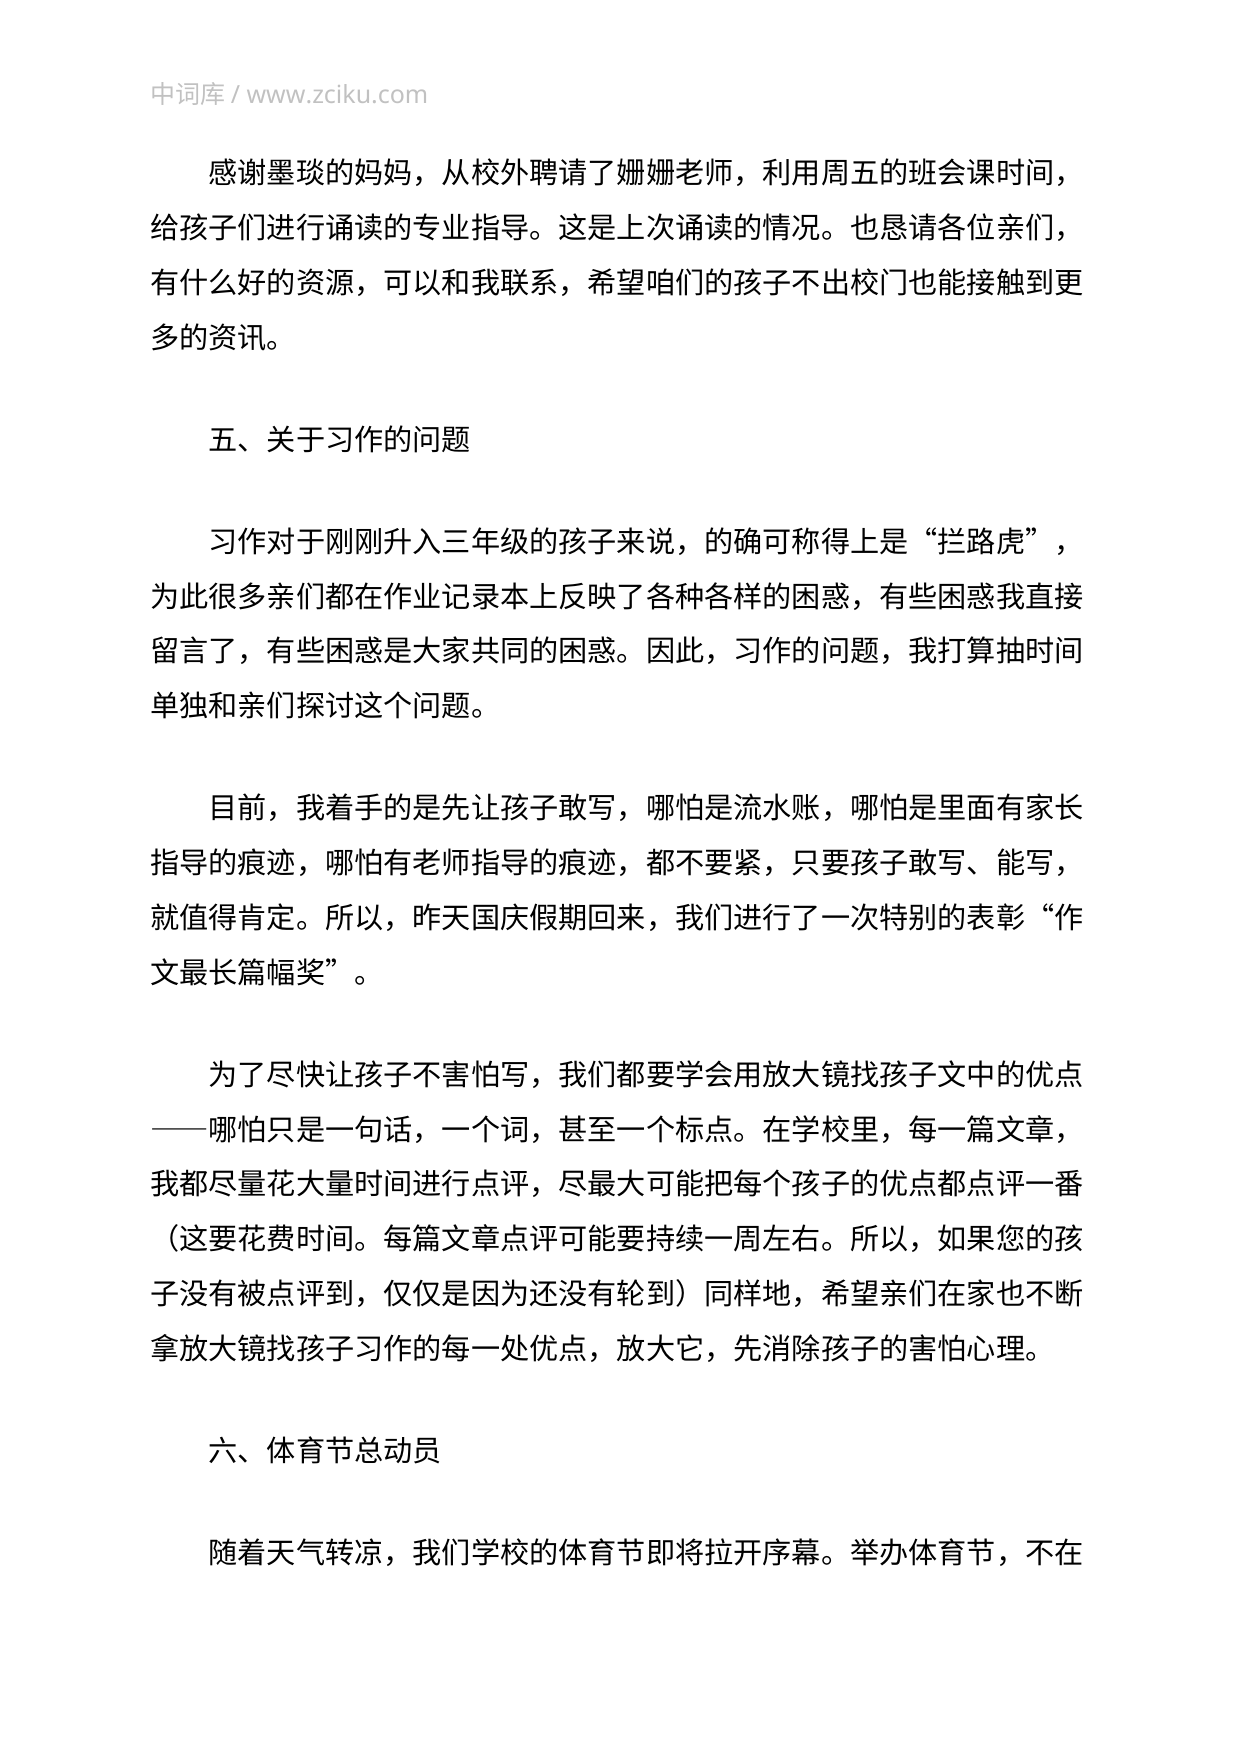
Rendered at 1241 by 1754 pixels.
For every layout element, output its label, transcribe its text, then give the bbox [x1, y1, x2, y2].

text 五、关于习作的问题 [150, 416, 1090, 459]
text 习作对于刚刚升入三年级的孩子来说，的确可称得上是“拦路虎”，为此很多亲们都在作业记录本上反映了各种各样的困惑，有些困惑我直接留言了，有些困惑是大家共同的困惑。因此，习作的问题，我打算抽时间单独和亲们探讨这个问题。 [150, 518, 1090, 725]
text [150, 1529, 1090, 1571]
text 感谢墨琰的妈妈，从校外聘请了姗姗老师，利用周五的班会课时间，给孩子们进行诵读的专业指导。这是上次诵读的情况。也恳请各位亲们，有什么好的资源，可以和我联系，希望咱们的孩子不出校门也能接触到更多的资讯。 [150, 150, 1090, 357]
text 目前，我着手的是先让孩子敢写，哪怕是流水账，哪怕是里面有家长指导的痕迹，哪怕有老师指导的痕迹，都不要紧，只要孩子敢写、能写，就值得肯定。所以，昨天国庆假期回来，我们进行了一次特别的表彰“作文最长篇幅奖”。 [150, 785, 1090, 992]
text 为了尽快让孩子不害怕写，我们都要学会用放大镜找孩子文中的优点——哪怕只是一句话，一个词，甚至一个标点。在学校里，每一篇文章，我都尽量花大量时间进行点评，尽最大可能把每个孩子的优点都点评一番（这要花费时间。每篇文章点评可能要持续一周左右。所以，如果您的孩子没有被点评到，仅仅是因为还没有轮到）同样地，希望亲们在家也不断拿放大镜找孩子习作的每一处优点，放大它，先消除孩子的害怕心理。 [150, 1051, 1090, 1368]
text 六、体育节总动员 [150, 1427, 1090, 1470]
